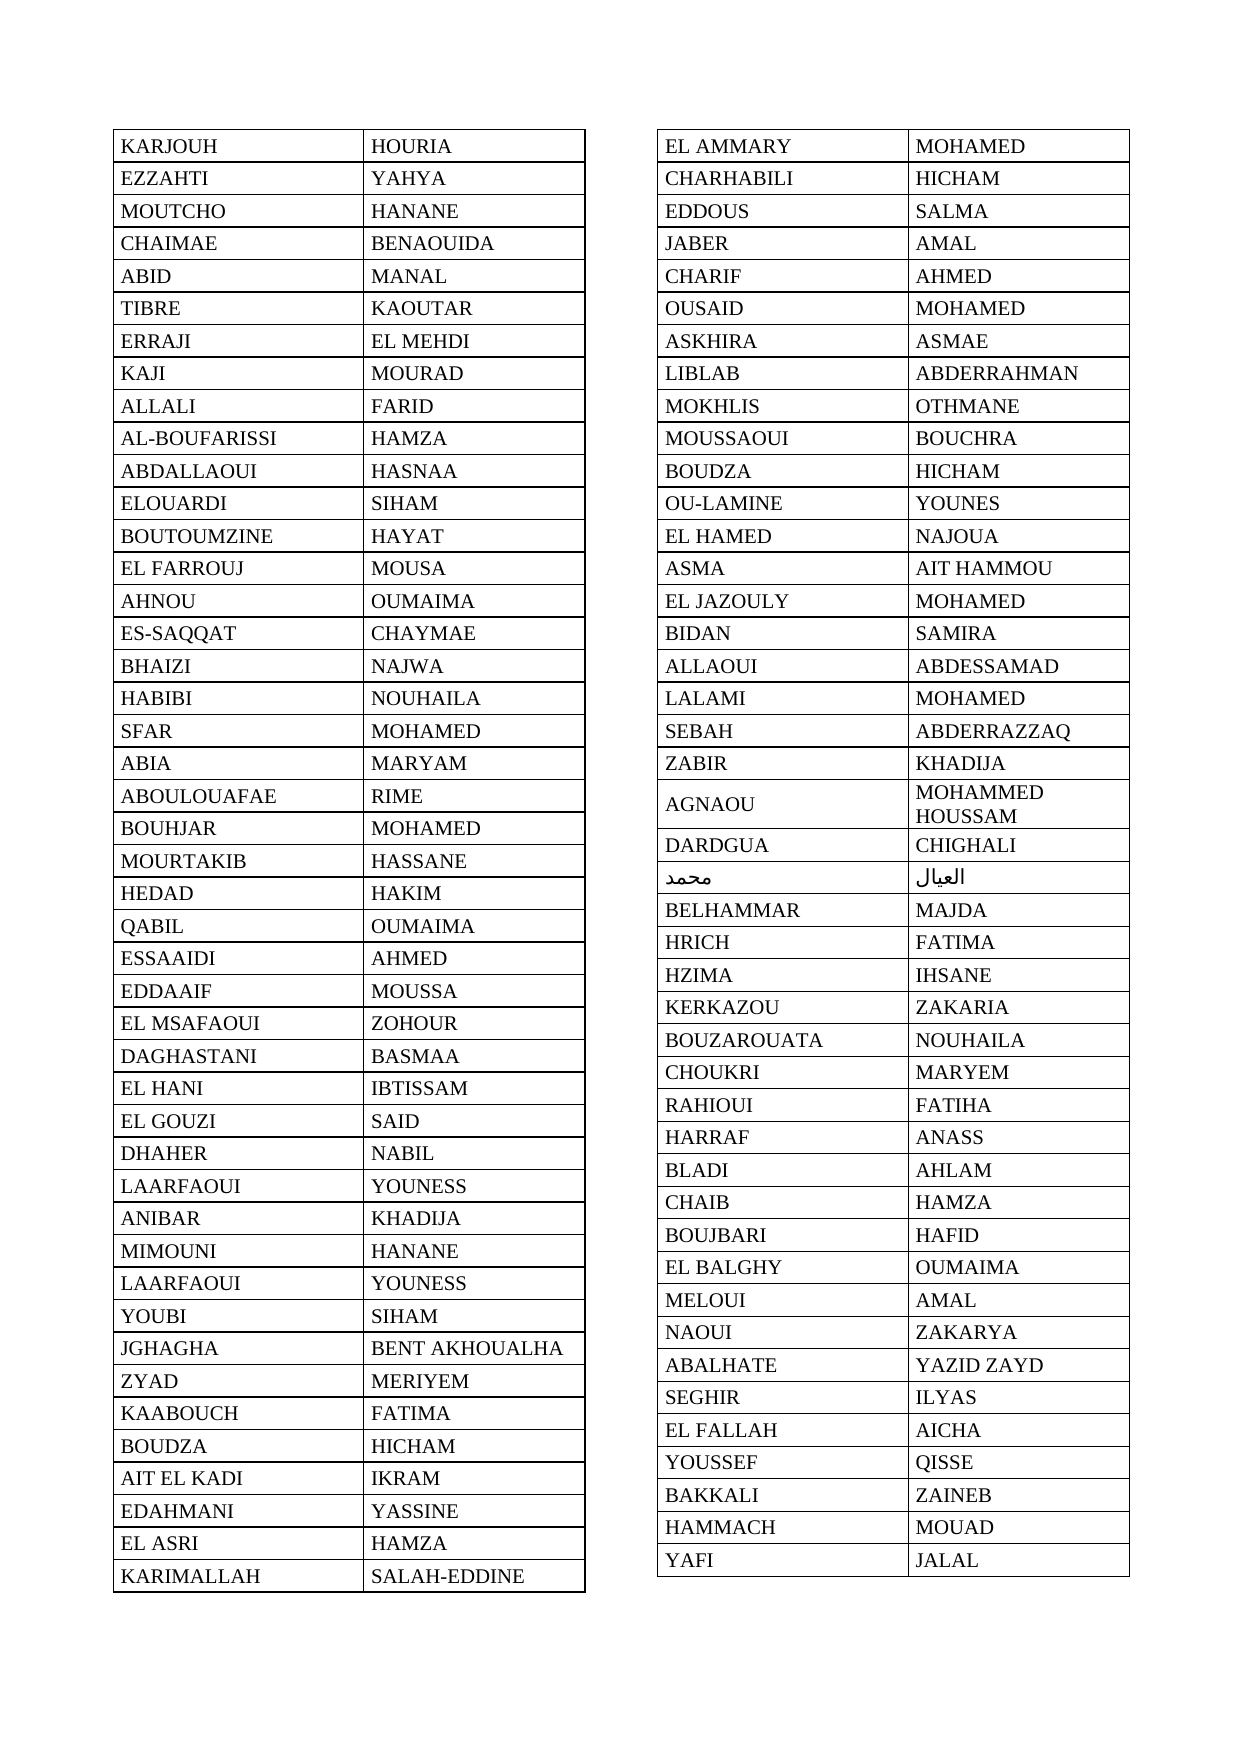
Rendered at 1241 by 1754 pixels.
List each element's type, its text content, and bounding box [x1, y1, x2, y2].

table_cell NAJOUA [909, 520, 1129, 551]
table_cell EL HANI [114, 1073, 363, 1104]
table_cell MELOUI [658, 1284, 908, 1316]
table_cell CHOUKRI [658, 1057, 908, 1088]
table_cell AHLAM [909, 1154, 1129, 1186]
table_cell YOUSSEF [658, 1447, 908, 1478]
table_cell CHARIF [658, 260, 908, 291]
table_cell ABDERRAHMAN [909, 358, 1129, 389]
table_cell LAARFAOUI [114, 1170, 363, 1201]
table_cell NABIL [364, 1138, 584, 1169]
table_cell AMAL [909, 1284, 1129, 1316]
table_cell OUMAIMA [364, 910, 584, 941]
table_cell ILYAS [909, 1382, 1129, 1413]
table_cell MOKHLIS [658, 390, 908, 421]
table_cell AGNAOU [658, 780, 908, 828]
table_cell ABDERRAZZAQ [909, 715, 1129, 746]
table_cell LIBLAB [658, 358, 908, 389]
table_cell SEBAH [658, 715, 908, 746]
table_cell HAMZA [364, 423, 584, 454]
table_cell AICHA [909, 1414, 1129, 1446]
table_cell EL HAMED [658, 520, 908, 551]
table_cell CHIGHALI [909, 829, 1129, 861]
table_cell EL ASRI [114, 1528, 363, 1559]
table_cell MOURTAKIB [114, 845, 363, 876]
table_cell FARID [364, 390, 584, 421]
table_cell ESSAAIDI [114, 943, 363, 974]
table_cell BASMAA [364, 1040, 584, 1071]
table_cell QISSE [909, 1447, 1129, 1478]
table_cell IHSANE [909, 959, 1129, 991]
table_cell HAMMACH [658, 1512, 908, 1543]
table_cell EDAHMANI [114, 1495, 363, 1526]
table_cell FATIMA [909, 927, 1129, 958]
table_cell EL GOUZI [114, 1105, 363, 1136]
table_cell LAARFAOUI [114, 1268, 363, 1299]
table_cell DAGHASTANI [114, 1040, 363, 1071]
table_cell HASNAA [364, 455, 584, 486]
table_cell EL MSAFAOUI [114, 1008, 363, 1039]
table_cell OUSAID [658, 293, 908, 324]
table_cell MOHAMMED HOUSSAM [909, 780, 1129, 828]
table_cell ABIA [114, 748, 363, 779]
table_cell BELHAMMAR [658, 894, 908, 926]
table_cell HAMZA [909, 1187, 1129, 1218]
table_cell HANANE [364, 1235, 584, 1266]
table_cell MANAL [364, 260, 584, 291]
table_cell SIHAM [364, 1300, 584, 1331]
table_cell BOUHJAR [114, 813, 363, 844]
table_cell BIDAN [658, 618, 908, 649]
table_cell OU-LAMINE [658, 488, 908, 519]
table_cell BOUJBARI [658, 1219, 908, 1251]
table_cell SAMIRA [909, 618, 1129, 649]
table_cell ASKHIRA [658, 325, 908, 356]
table_cell ABDALLAOUI [114, 455, 363, 486]
table_cell YOUNESS [364, 1268, 584, 1299]
table_cell JGHAGHA [114, 1333, 363, 1364]
table_cell ALLAOUI [658, 650, 908, 681]
table_cell YAHYA [364, 163, 584, 194]
table_cell MARYAM [364, 748, 584, 779]
table_cell OUMAIMA [364, 585, 584, 616]
table_cell IKRAM [364, 1463, 584, 1494]
table_cell NOUHAILA [909, 1024, 1129, 1056]
table_cell YOUNES [909, 488, 1129, 519]
table_cell MOHAMED [364, 715, 584, 746]
table_cell BAKKALI [658, 1479, 908, 1511]
table_cell BOUCHRA [909, 423, 1129, 454]
table_cell HASSANE [364, 845, 584, 876]
table_cell HRICH [658, 927, 908, 958]
table_cell BLADI [658, 1154, 908, 1186]
table_cell AHMED [909, 260, 1129, 291]
table_cell FATIHA [909, 1089, 1129, 1121]
table_cell ABALHATE [658, 1349, 908, 1381]
table_cell CHARHABILI [658, 163, 908, 194]
table_cell IBTISSAM [364, 1073, 584, 1104]
table_cell MOUAD [909, 1512, 1129, 1543]
table_cell HAKIM [364, 878, 584, 909]
table_cell ZAINEB [909, 1479, 1129, 1511]
table_cell ASMA [658, 553, 908, 584]
table_cell EZZAHTI [114, 163, 363, 194]
table_cell ZAKARYA [909, 1317, 1129, 1348]
table_cell BOUTOUMZINE [114, 520, 363, 551]
table_cell ANIBAR [114, 1203, 363, 1234]
table_cell TIBRE [114, 293, 363, 324]
table_cell HICHAM [909, 455, 1129, 486]
table_cell RIME [364, 780, 584, 811]
table_cell AIT EL KADI [114, 1463, 363, 1494]
table_cell AIT HAMMOU [909, 553, 1129, 584]
table_cell MOURAD [364, 358, 584, 389]
table_cell AHMED [364, 943, 584, 974]
table_cell ABID [114, 260, 363, 291]
table_cell YOUNESS [364, 1170, 584, 1201]
table_cell HEDAD [114, 878, 363, 909]
table_cell EL JAZOULY [658, 585, 908, 616]
table_cell MERIYEM [364, 1365, 584, 1396]
table_cell KHADIJA [364, 1203, 584, 1234]
table_cell SIHAM [364, 488, 584, 519]
table_cell HZIMA [658, 959, 908, 991]
table_cell ES-SAQQAT [114, 618, 363, 649]
table_cell العيال [909, 862, 1129, 893]
table_cell HARRAF [658, 1122, 908, 1153]
table_cell HICHAM [364, 1430, 584, 1461]
table_cell CHAYMAE [364, 618, 584, 649]
table_cell ELOUARDI [114, 488, 363, 519]
table_cell EDDOUS [658, 195, 908, 226]
table_cell BENT AKHOUALHA [364, 1333, 584, 1364]
table_cell YOUBI [114, 1300, 363, 1331]
table_cell ZOHOUR [364, 1008, 584, 1039]
table_cell DHAHER [114, 1138, 363, 1169]
table_cell MOHAMED [909, 293, 1129, 324]
table_cell MOUSA [364, 553, 584, 584]
table_cell SFAR [114, 715, 363, 746]
table_cell ERRAJI [114, 325, 363, 356]
table_cell BHAIZI [114, 650, 363, 681]
table_cell AL-BOUFARISSI [114, 423, 363, 454]
table_cell ABDESSAMAD [909, 650, 1129, 681]
table_cell LALAMI [658, 683, 908, 714]
table_cell CHAIMAE [114, 228, 363, 259]
table_cell MOHAMED [364, 813, 584, 844]
table_cell SEGHIR [658, 1382, 908, 1413]
table_cell YAZID ZAYD [909, 1349, 1129, 1381]
table_cell EL FARROUJ [114, 553, 363, 584]
table_cell HANANE [364, 195, 584, 226]
table_cell ANASS [909, 1122, 1129, 1153]
table_cell KAOUTAR [364, 293, 584, 324]
table_cell DARDGUA [658, 829, 908, 861]
table_cell ZAKARIA [909, 992, 1129, 1023]
table_cell KAABOUCH [114, 1398, 363, 1429]
table_cell NAJWA [364, 650, 584, 681]
table_cell AHNOU [114, 585, 363, 616]
table_cell EL FALLAH [658, 1414, 908, 1446]
table_cell MOHAMED [909, 585, 1129, 616]
table_cell HABIBI [114, 683, 363, 714]
table_cell RAHIOUI [658, 1089, 908, 1121]
table_cell SAID [364, 1105, 584, 1136]
table_cell EDDAAIF [114, 975, 363, 1006]
table_cell SALMA [909, 195, 1129, 226]
table_cell FATIMA [364, 1398, 584, 1429]
table_cell HOURIA [364, 130, 584, 161]
table_cell NAOUI [658, 1317, 908, 1348]
table_cell QABIL [114, 910, 363, 941]
table_cell JALAL [909, 1544, 1129, 1576]
table_cell MARYEM [909, 1057, 1129, 1088]
table_cell BOUZAROUATA [658, 1024, 908, 1056]
table_cell HAYAT [364, 520, 584, 551]
table_cell YAFI [658, 1544, 908, 1576]
table_cell KARIMALLAH [114, 1560, 363, 1591]
table_cell JABER [658, 228, 908, 259]
table_cell MOHAMED [909, 683, 1129, 714]
table_cell ZYAD [114, 1365, 363, 1396]
table_cell OTHMANE [909, 390, 1129, 421]
table_cell ABOULOUAFAE [114, 780, 363, 811]
table_cell KHADIJA [909, 748, 1129, 779]
table_cell MOHAMED [909, 130, 1129, 161]
table_cell MOUTCHO [114, 195, 363, 226]
table_cell KAJI [114, 358, 363, 389]
table_cell KERKAZOU [658, 992, 908, 1023]
table_cell HAFID [909, 1219, 1129, 1251]
table_cell EL BALGHY [658, 1252, 908, 1283]
table_cell HAMZA [364, 1528, 584, 1559]
table_cell HICHAM [909, 163, 1129, 194]
table_cell CHAIB [658, 1187, 908, 1218]
table_cell SALAH-EDDINE [364, 1560, 584, 1591]
table_cell ASMAE [909, 325, 1129, 356]
table_cell محمد [658, 862, 908, 893]
table_cell MIMOUNI [114, 1235, 363, 1266]
table_cell BOUDZA [658, 455, 908, 486]
table_cell EL MEHDI [364, 325, 584, 356]
table_cell NOUHAILA [364, 683, 584, 714]
table_cell KARJOUH [114, 130, 363, 161]
table_cell MAJDA [909, 894, 1129, 926]
table_cell OUMAIMA [909, 1252, 1129, 1283]
table_cell BOUDZA [114, 1430, 363, 1461]
table_cell BENAOUIDA [364, 228, 584, 259]
table_cell ALLALI [114, 390, 363, 421]
table_cell MOUSSA [364, 975, 584, 1006]
table_cell MOUSSAOUI [658, 423, 908, 454]
table_cell ZABIR [658, 748, 908, 779]
table_cell AMAL [909, 228, 1129, 259]
table_cell YASSINE [364, 1495, 584, 1526]
table_cell EL AMMARY [658, 130, 908, 161]
